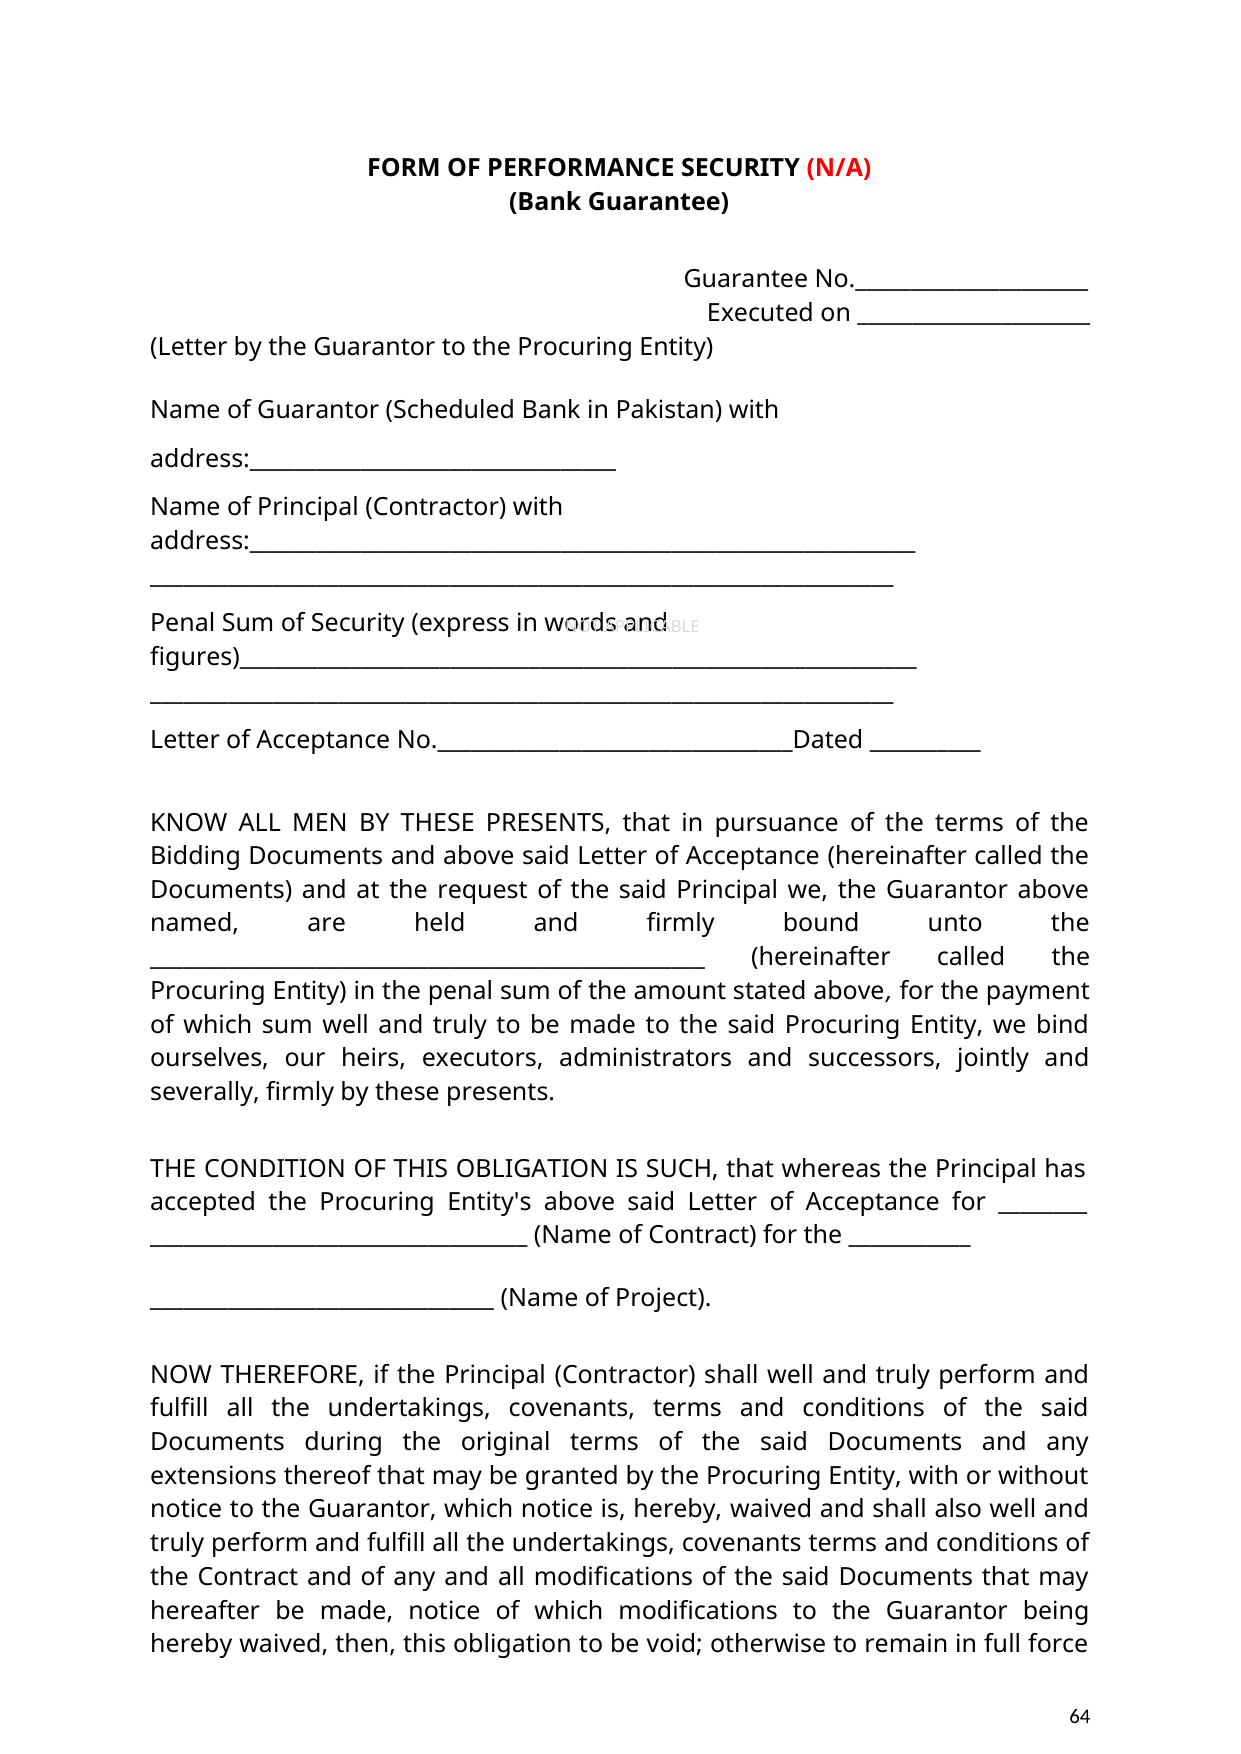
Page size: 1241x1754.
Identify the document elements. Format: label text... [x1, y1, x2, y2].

text Penal Sum of Security (express in words and [150, 605, 1090, 639]
text (Letter by the Guarantor to the Procuring Entity) [150, 329, 1090, 363]
text _______________________________ (Name of Project). [150, 1280, 1090, 1314]
text ___________________________________________________________________ [150, 557, 1090, 591]
text figures)_____________________________________________________________ [150, 639, 1090, 673]
text address:____________________________________________________________ [150, 522, 1090, 556]
text Name of Principal (Contractor) with [150, 488, 1090, 522]
text Name of Guarantor (Scheduled Bank in Pakistan) with [150, 392, 1090, 426]
text FORM OF PERFORMANCE SECURITY (N/A) [150, 150, 1088, 184]
text KNOW ALL MEN BY THESE PRESENTS, that in pursuance of the terms of the Bidding Documents and above said Letter of Acceptance (hereinafter called the Documents) and at the request of the said Principal we, the Guarantor above named, are held and firmly bound unto the __________________________________________________ (hereinafter called the Procuring Entity) in the penal sum of the amount stated above, for the payment of which sum well and truly to be made to the said Procuring Entity, we bind ourselves, our heirs, executors, administrators and successors, jointly and severally, firmly by these presents. [150, 804, 1090, 1108]
text ___________________________________________________________________ [150, 673, 1090, 707]
text (Bank Guarantee) [150, 184, 1088, 218]
text Guarantee No._____________________ [150, 261, 1088, 295]
text Executed on _____________________ [150, 295, 1090, 329]
text THE CONDITION OF THIS OBLIGATION IS SUCH, that whereas the Principal has accepted the Procuring Entity's above said Letter of Acceptance for ________ __________________________________ (Name of Contract) for the ___________ [150, 1151, 1088, 1251]
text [150, 1357, 1090, 1660]
text address:_________________________________ [150, 440, 1090, 474]
text Letter of Acceptance No.________________________________Dated __________ [150, 721, 1090, 755]
